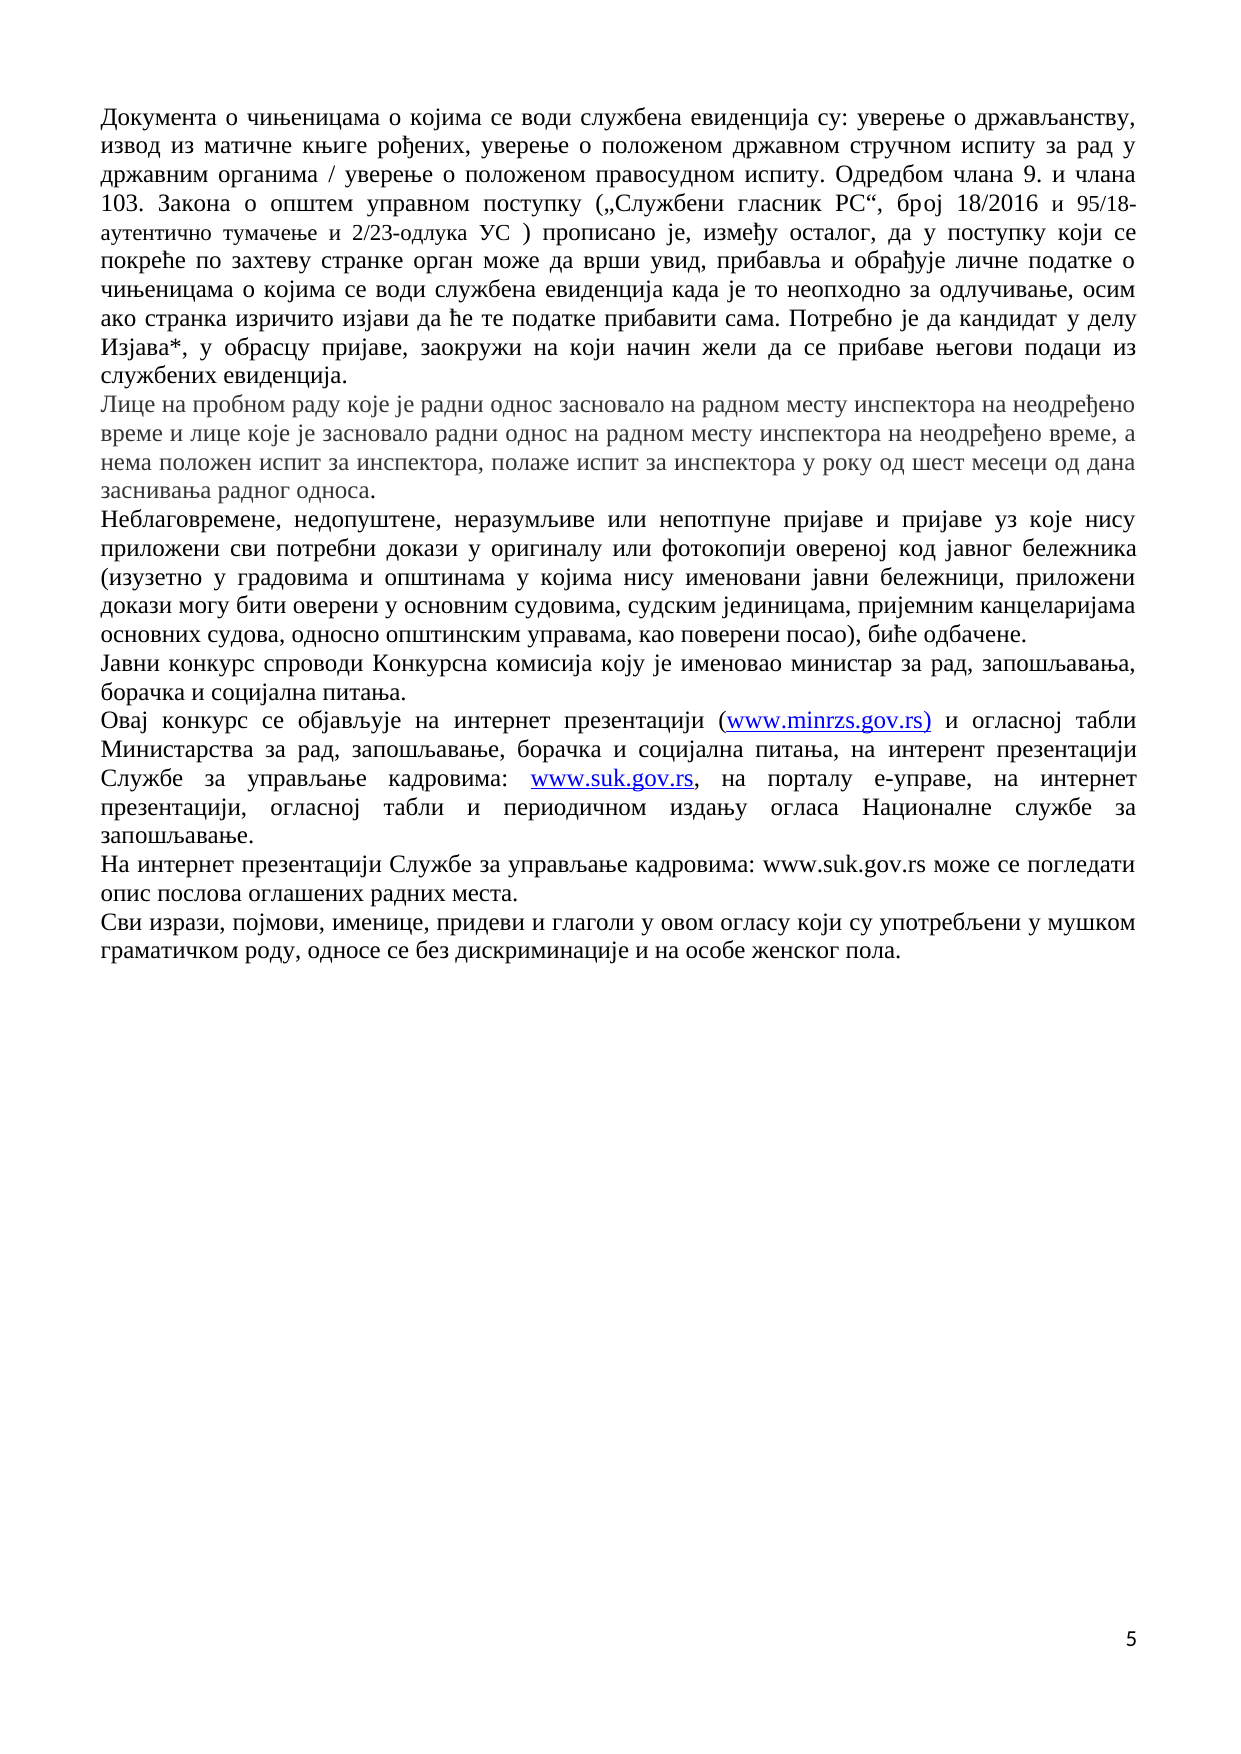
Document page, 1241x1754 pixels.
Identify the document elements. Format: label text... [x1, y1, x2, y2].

text Лице на пробном раду које је радни однос засновало на радном месту инспектора на неодређено време и лице које је засновало радни однос на радном месту инспектора на неодређено време, а нема положен испит за инспектора, полаже испит за инспектора у року од шест месеци од дана заснивања радног односа. [100, 389, 1137, 504]
text Овај конкурс се објављује на интернет презентацији (www.minrzs.gov.rs) и огласној табли Министарствa за рад, запошљавање, борачка и социјална питања, на интерент презентацији Службе за управљање кадровима: www.suk.gov.rs, на порталу е-управе, на интернет презентацији, огласној табли и периодичном издању огласа Националне службе за запошљавање. [100, 706, 1137, 849]
text Сви изрази, појмови, именице, придеви и глаголи у овом огласу који су употребљени у мушком граматичком роду, односе се без дискриминације и на особе женског пола. [100, 907, 1137, 964]
text Документа о чињеницама о којима се води службена евиденција су: уверење о држављанству, извод из матичне књиге рођених, уверење о положеном државном стручном испиту за рад у државним органима / уверење о положеном правосудном испиту. Одредбом члана 9. и члана 103. Закона о општем управном поступку („Службени гласник РС“, број 18/2016 и 95/18-аутентично тумачење и 2/23-одлука УС ) прописано је, између осталог, да у поступку који се покреће по захтеву странке орган може да врши увид, прибавља и обрађује личне податке о чињеницама о којима се води службена евиденција када је то неопходно за одлучивање, осим ако странка изричито изјави да ће те податке прибавити сама. Потребно је да кандидат у делу Изјава*, у обрасцу пријаве, заокружи на који начин жели да се прибаве његови подаци из службених евиденција. [100, 102, 1137, 389]
text Јавни конкурс спроводи Конкурсна комисија коју је именовао министар за рад, запошљавања, борачка и социјална питања. [100, 648, 1137, 706]
text Неблаговремене, недопуштене, неразумљиве или непотпуне пријаве и пријаве уз које нису приложени сви потребни докази у оригиналу или фотокопији овереној код јавног бележника (изузетно у градовима и општинама у којима нису именовани јавни бележници, приложени докази могу бити оверени у основним судовима, судским јединицама, пријемним канцеларијама основних судова, односно општинским управама, као поверени посао), биће одбачене. [100, 504, 1137, 648]
text На интернет презентацији Службе за управљање кадровима: www.suk.gov.rs може се погледати опис послова оглашених радних места. [100, 849, 1137, 907]
